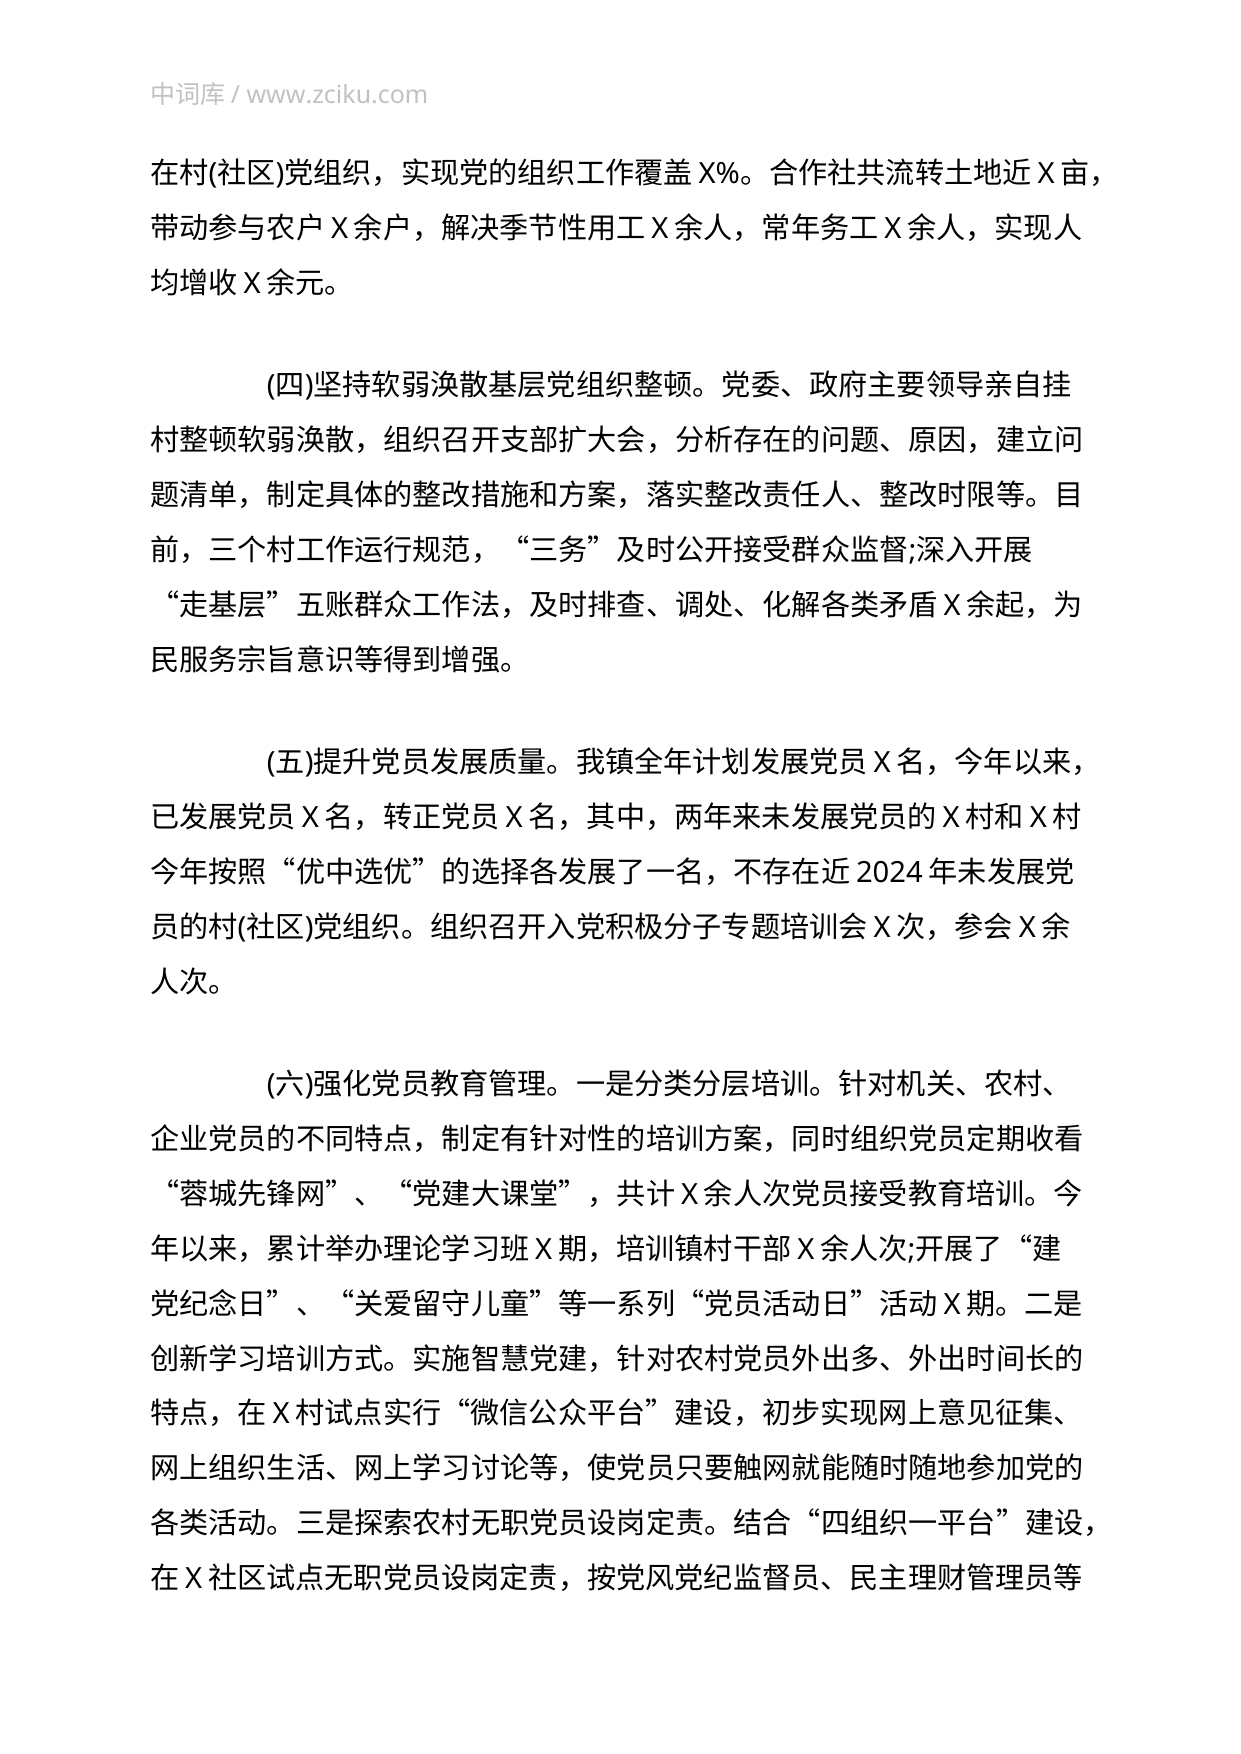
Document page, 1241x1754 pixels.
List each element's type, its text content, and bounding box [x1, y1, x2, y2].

text (四)坚持软弱涣散基层党组织整顿。党委、政府主要领导亲自挂村整顿软弱涣散，组织召开支部扩大会，分析存在的问题、原因，建立问题清单，制定具体的整改措施和方案，落实整改责任人、整改时限等。目前，三个村工作运行规范，“三务”及时公开接受群众监督;深入开展“走基层”五账群众工作法，及时排查、调处、化解各类矛盾X余起，为民服务宗旨意识等得到增强。 [150, 362, 1090, 679]
text (五)提升党员发展质量。我镇全年计划发展党员X名，今年以来，已发展党员X名，转正党员X名，其中，两年来未发展党员的X村和X村今年按照“优中选优”的选择各发展了一名，不存在近2024年未发展党员的村(社区)党组织。组织召开入党积极分子专题培训会X次，参会X余人次。 [150, 738, 1090, 1001]
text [150, 1060, 1090, 1597]
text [150, 150, 1090, 302]
